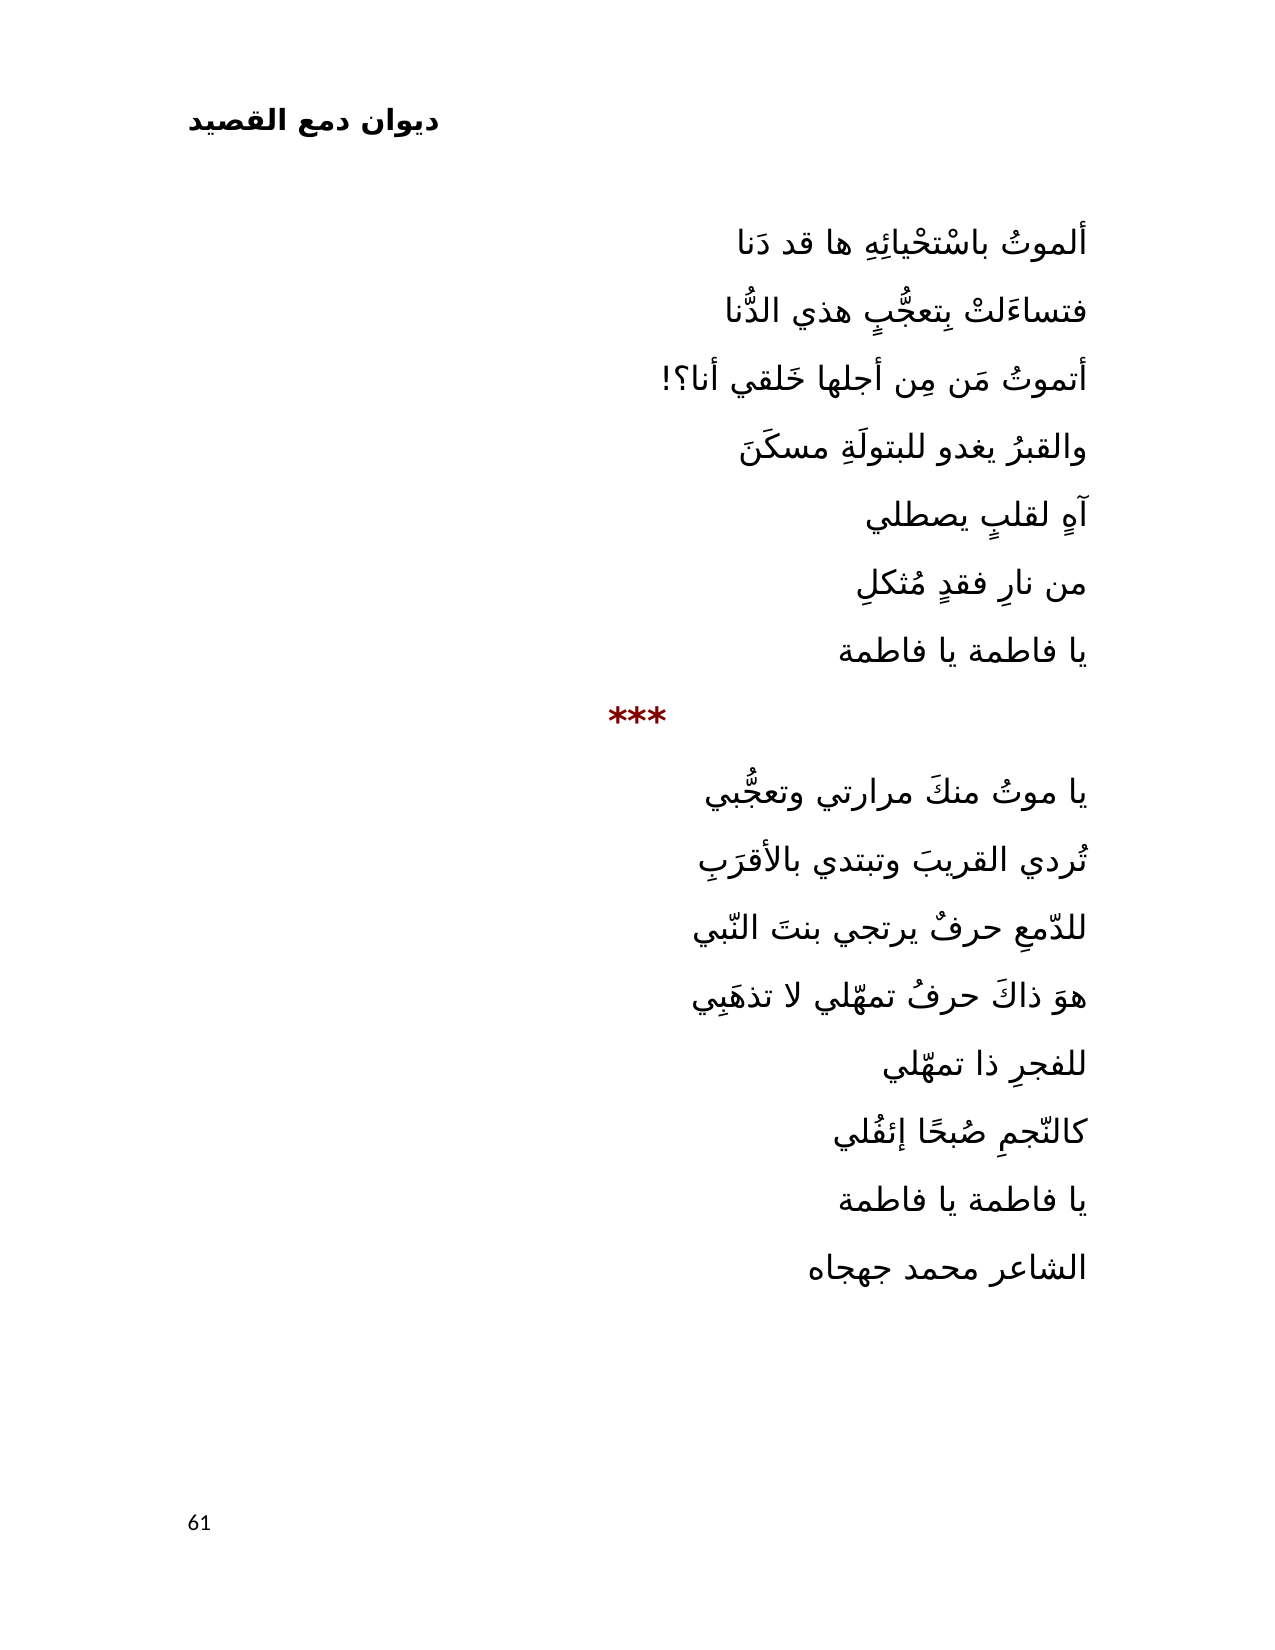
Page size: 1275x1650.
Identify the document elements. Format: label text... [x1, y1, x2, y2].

text آهٍ لقلبٍ يصطلي [187, 495, 1087, 534]
text للفجرِ ذا تمهّلي [187, 1044, 1087, 1083]
text هوَ ذاكَ حرفُ تمهّلي لا تذهَبِي [187, 976, 1087, 1015]
text يا فاطمة يا فاطمة [187, 1180, 1087, 1219]
text تُردي القريبَ وتبتدي بالأقرَبِ [187, 840, 1087, 879]
text الشاعر محمد جهجاه [187, 1248, 1087, 1287]
text والقبرُ يغدو للبتولَةِ مسكَنَ [187, 427, 1087, 466]
text فتساءَلتْ بِتعجُّبٍ هذي الدُّنا [187, 291, 1087, 330]
text من نارِ فقدٍ مُثكلِ [187, 563, 1087, 602]
text أتموتُ مَن مِن أجلها خَلقي أنا؟! [187, 359, 1087, 398]
text كالنّجمِ صُبحًا إئفُلي [187, 1112, 1087, 1151]
text للدّمعِ حرفٌ يرتجي بنتَ النّبي [187, 908, 1087, 947]
text يا فاطمة يا فاطمة [187, 631, 1087, 670]
text *** [187, 699, 1087, 743]
text يا موتُ منكَ مرارتي وتعجُّبي [187, 772, 1087, 811]
text ألموتُ باسْتحْيائِهِ ها قد دَنا [187, 223, 1087, 262]
